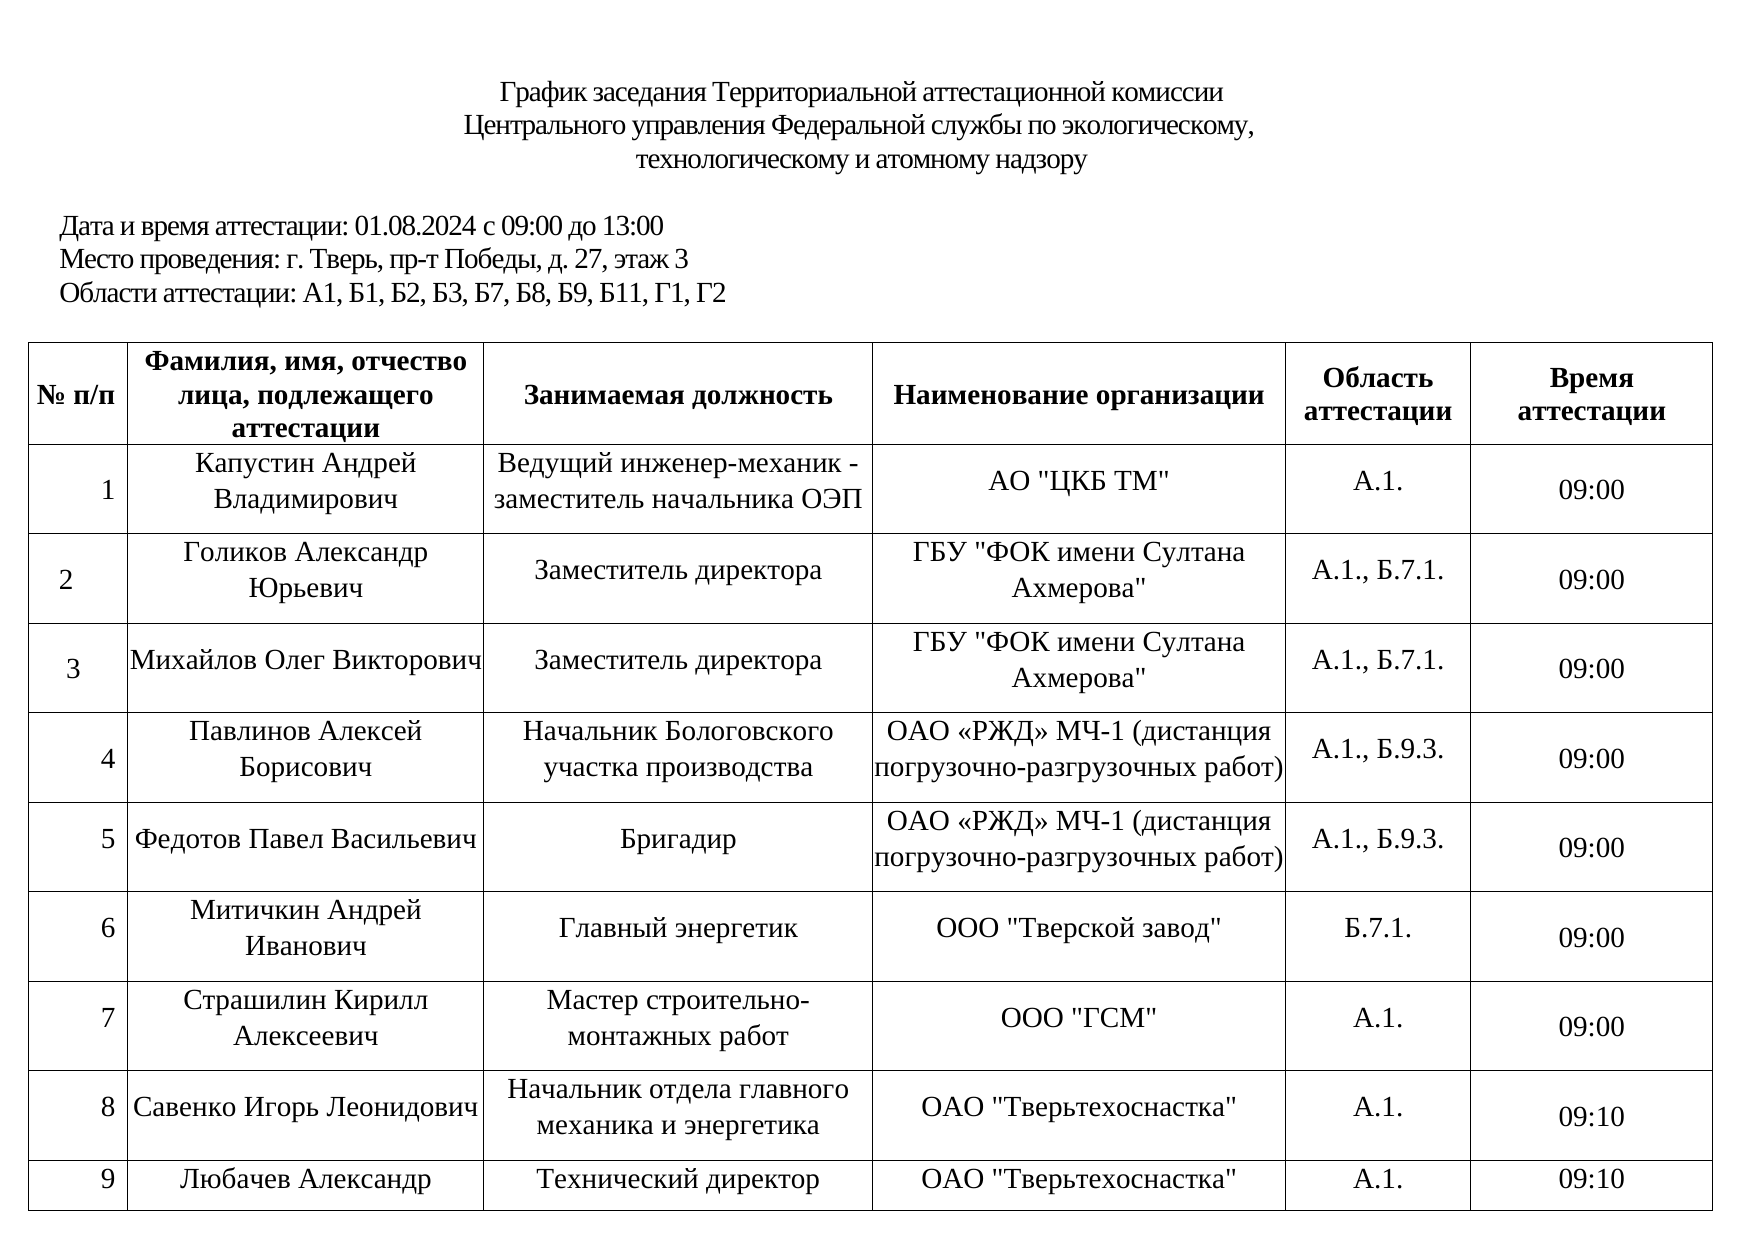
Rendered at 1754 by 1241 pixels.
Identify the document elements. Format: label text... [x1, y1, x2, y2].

table_cell Бригадир [484, 803, 872, 891]
text Место проведения: г. Тверь, пр-т Победы, д. 27, этаж 3 [59, 242, 1665, 275]
text Дата и время аттестации: 01.08.2024 с 09:00 до 13:00 [59, 208, 1665, 242]
table_cell Павлинов Алексей Борисович [128, 713, 483, 802]
table_cell А.1., Б.7.1. [1286, 624, 1470, 712]
table_cell 6 [29, 892, 127, 981]
table_cell Начальник отдела главного механика и энергетика [484, 1071, 872, 1160]
table_cell Голиков Александр Юрьевич [128, 534, 483, 623]
text График заседания Территориальной аттестационной комиссии [59, 74, 1665, 107]
table_cell Страшилин Кирилл Алексеевич [128, 982, 483, 1070]
table_cell Главный энергетик [484, 892, 872, 981]
table_cell 09:00 [1471, 803, 1712, 891]
table_header Занимаемая должность [484, 343, 872, 444]
table_cell АО "ЦКБ ТМ" [873, 445, 1285, 533]
table_cell 2 [29, 534, 127, 623]
table_cell Капустин Андрей Владимирович [128, 445, 483, 533]
table_cell А.1. [1286, 445, 1470, 533]
table_cell Савенко Игорь Леонидович [128, 1071, 483, 1160]
table_cell Михайлов Олег Викторович [128, 624, 483, 712]
table_cell А.1. [1286, 982, 1470, 1070]
table_cell 7 [29, 982, 127, 1070]
table_cell Начальник Бологовского участка производства [484, 713, 872, 802]
table_cell 5 [29, 803, 127, 891]
table_cell А.1., Б.9.3. [1286, 803, 1470, 891]
table_cell 9 [29, 1161, 127, 1209]
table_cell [484, 1161, 872, 1209]
table_header Время аттестации [1471, 343, 1712, 444]
table_cell 4 [29, 713, 127, 802]
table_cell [873, 1071, 1285, 1160]
table_cell ОАО «РЖД» МЧ-1 (дистанция погрузочно-разгрузочных работ) [873, 713, 1285, 802]
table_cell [128, 1161, 483, 1209]
table_cell ГБУ "ФОК имени Султана Ахмерова" [873, 624, 1285, 712]
table_header Наименование организации [873, 343, 1285, 444]
text Области аттестации: А1, Б1, Б2, Б3, Б7, Б8, Б9, Б11, Г1, Г2 [59, 275, 1665, 309]
table_cell ОАО «РЖД» МЧ-1 (дистанция погрузочно-разгрузочных работ) [873, 803, 1285, 891]
table_header Фамилия, имя, отчество лица, подлежащего аттестации [128, 343, 483, 444]
table_cell А.1., Б.7.1. [1286, 534, 1470, 623]
table_cell Б.7.1. [1286, 892, 1470, 981]
table_cell 09:10 [1471, 1071, 1712, 1160]
table_cell 09:00 [1471, 624, 1712, 712]
table_cell ГБУ "ФОК имени Султана Ахмерова" [873, 534, 1285, 623]
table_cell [873, 1161, 1285, 1209]
table_header № п/п [29, 343, 127, 444]
table_cell Митичкин Андрей Иванович [128, 892, 483, 981]
table_cell А.1., Б.9.3. [1286, 713, 1470, 802]
table_cell Мастер строительно-монтажных работ [484, 982, 872, 1070]
table_cell 09:00 [1471, 445, 1712, 533]
table_cell 09:00 [1471, 982, 1712, 1070]
table_cell Заместитель директора [484, 624, 872, 712]
table_cell 3 [29, 624, 127, 712]
table_cell Ведущий инженер-механик - заместитель начальника ОЭП [484, 445, 872, 533]
table_cell Федотов Павел Васильевич [128, 803, 483, 891]
table_cell А.1. [1286, 1161, 1470, 1209]
table_cell 09:00 [1471, 534, 1712, 623]
table_cell 09:00 [1471, 713, 1712, 802]
table_cell Заместитель директора [484, 534, 872, 623]
table_cell А.1. [1286, 1071, 1470, 1160]
table_cell 1 [29, 445, 127, 533]
table_cell 09:00 [1471, 892, 1712, 981]
table_cell 09:10 [1471, 1161, 1712, 1209]
table_cell ООО "Тверской завод" [873, 892, 1285, 981]
table_cell ООО "ГСМ" [873, 982, 1285, 1070]
text Центрального управления Федеральной службы по экологическому, технологическому и атомному надзору [59, 107, 1665, 174]
table_cell 8 [29, 1071, 127, 1160]
table_header Область аттестации [1286, 343, 1470, 444]
